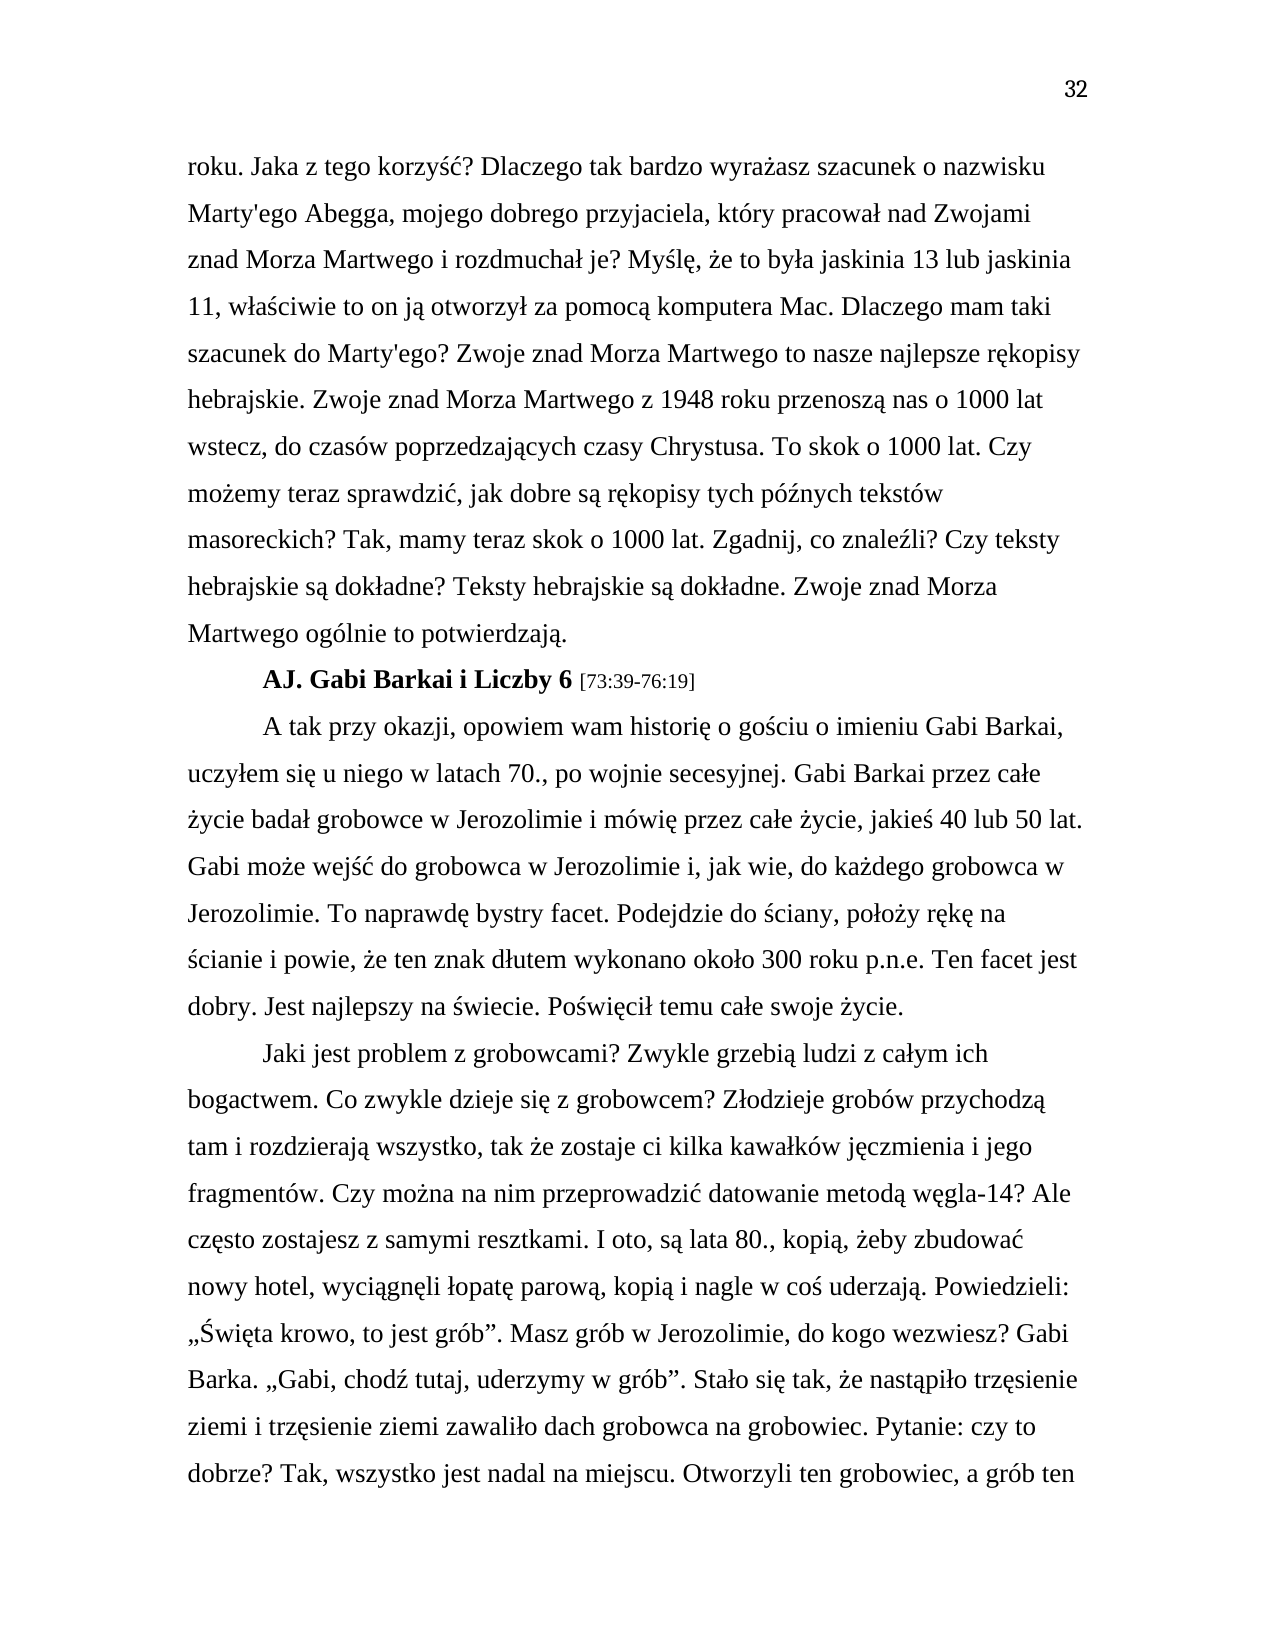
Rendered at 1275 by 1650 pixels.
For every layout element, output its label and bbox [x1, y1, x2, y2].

text [187, 663, 1087, 1488]
text [187, 150, 1087, 648]
